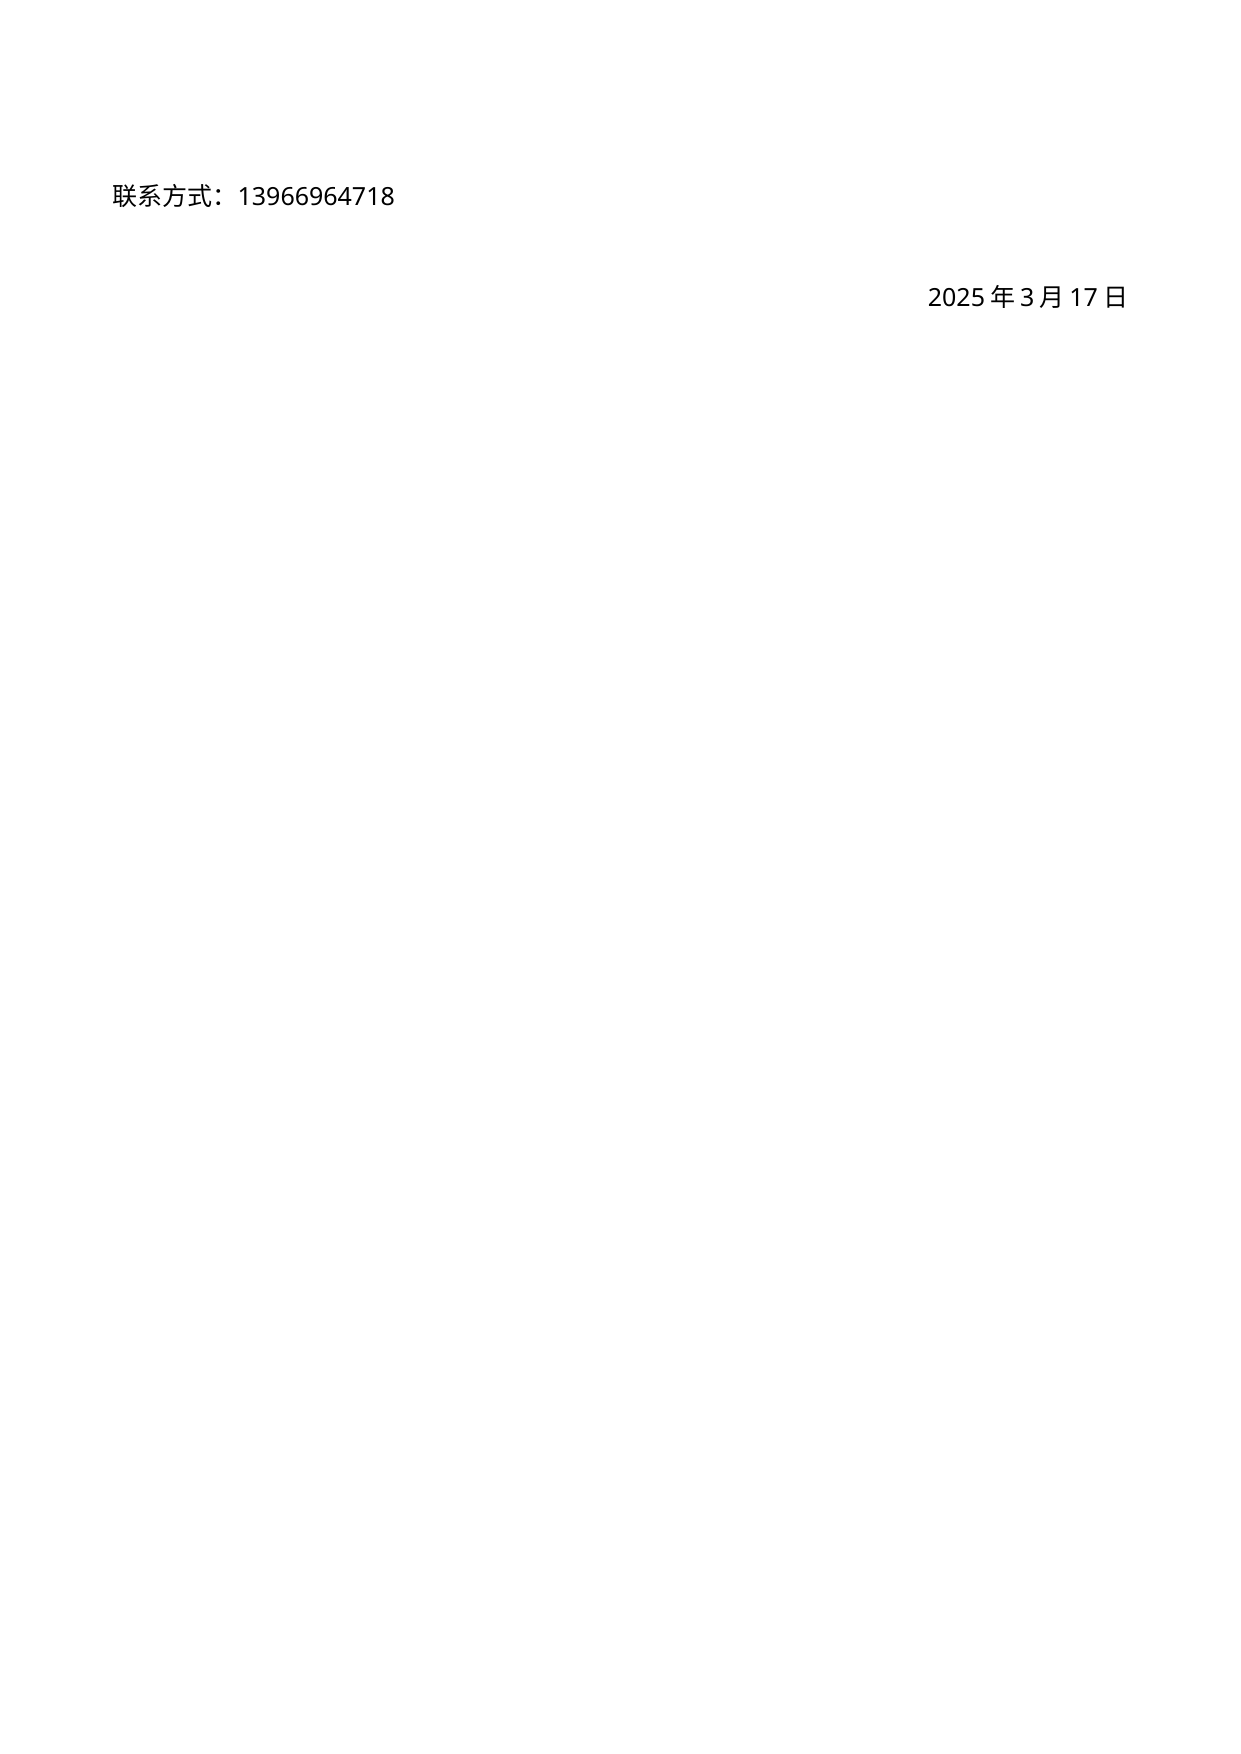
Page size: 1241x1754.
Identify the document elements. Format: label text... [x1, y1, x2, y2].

text 联系方式：13966964718 [112, 162, 1128, 227]
text 2025年3月17日 [112, 263, 1128, 328]
